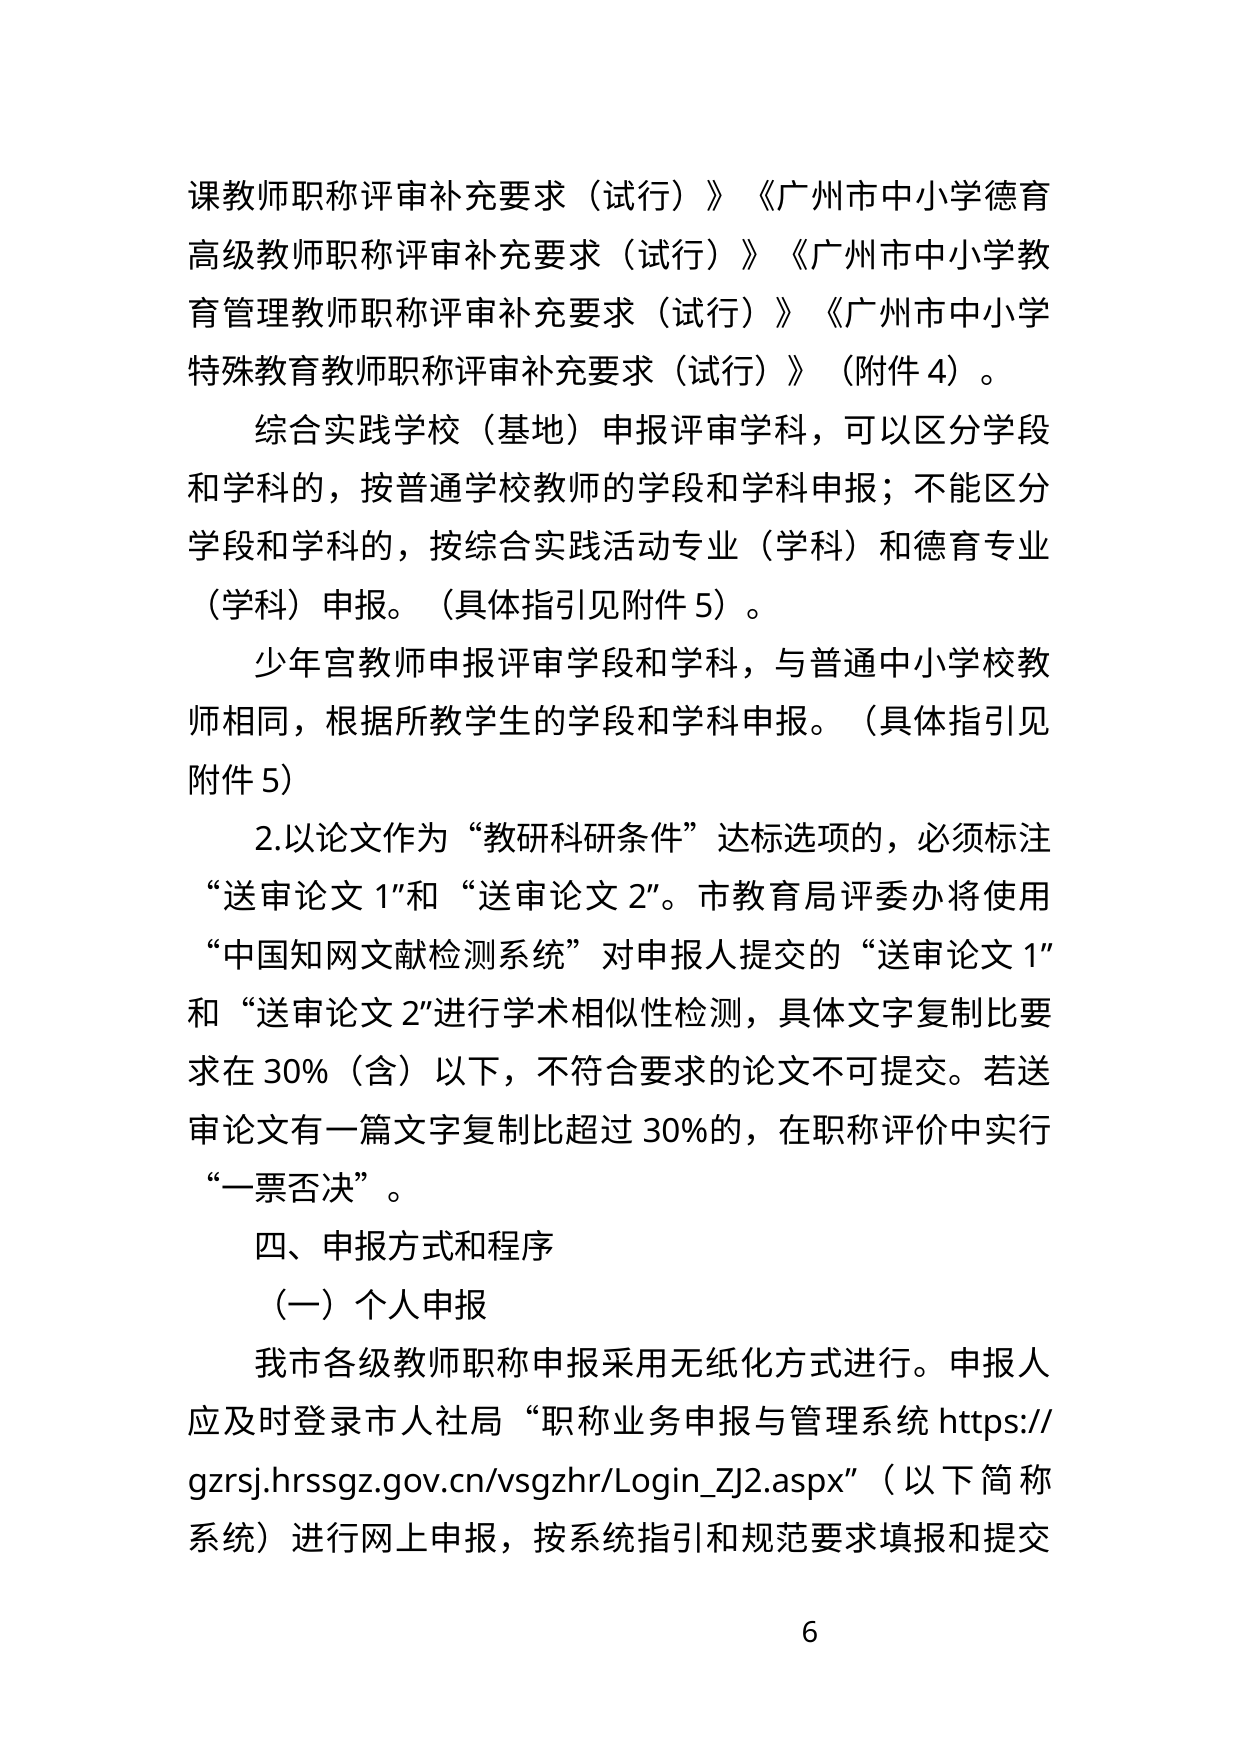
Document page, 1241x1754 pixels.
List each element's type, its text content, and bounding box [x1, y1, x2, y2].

text 少年宫教师申报评审学段和学科，与普通中小学校教师相同，根据所教学生的学段和学科申报。（具体指引见附件5） [187, 629, 1053, 804]
text 2.以论文作为“教研科研条件”达标选项的，必须标注“送审论文1”和“送审论文2”。市教育局评委办将使用“中国知网文献检测系统”对申报人提交的“送审论文1”和“送审论文2”进行学术相似性检测，具体文字复制比要求在30%（含）以下，不符合要求的论文不可提交。若送审论文有一篇文字复制比超过30%的，在职称评价中实行“一票否决”。 [187, 804, 1053, 1212]
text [187, 1329, 1053, 1562]
text （一）个人申报 [187, 1270, 1053, 1329]
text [187, 162, 1053, 395]
text 综合实践学校（基地）申报评审学科，可以区分学段和学科的，按普通学校教师的学段和学科申报；不能区分学段和学科的，按综合实践活动专业（学科）和德育专业（学科）申报。（具体指引见附件5）。 [187, 395, 1053, 629]
text 四、申报方式和程序 [187, 1212, 1053, 1270]
